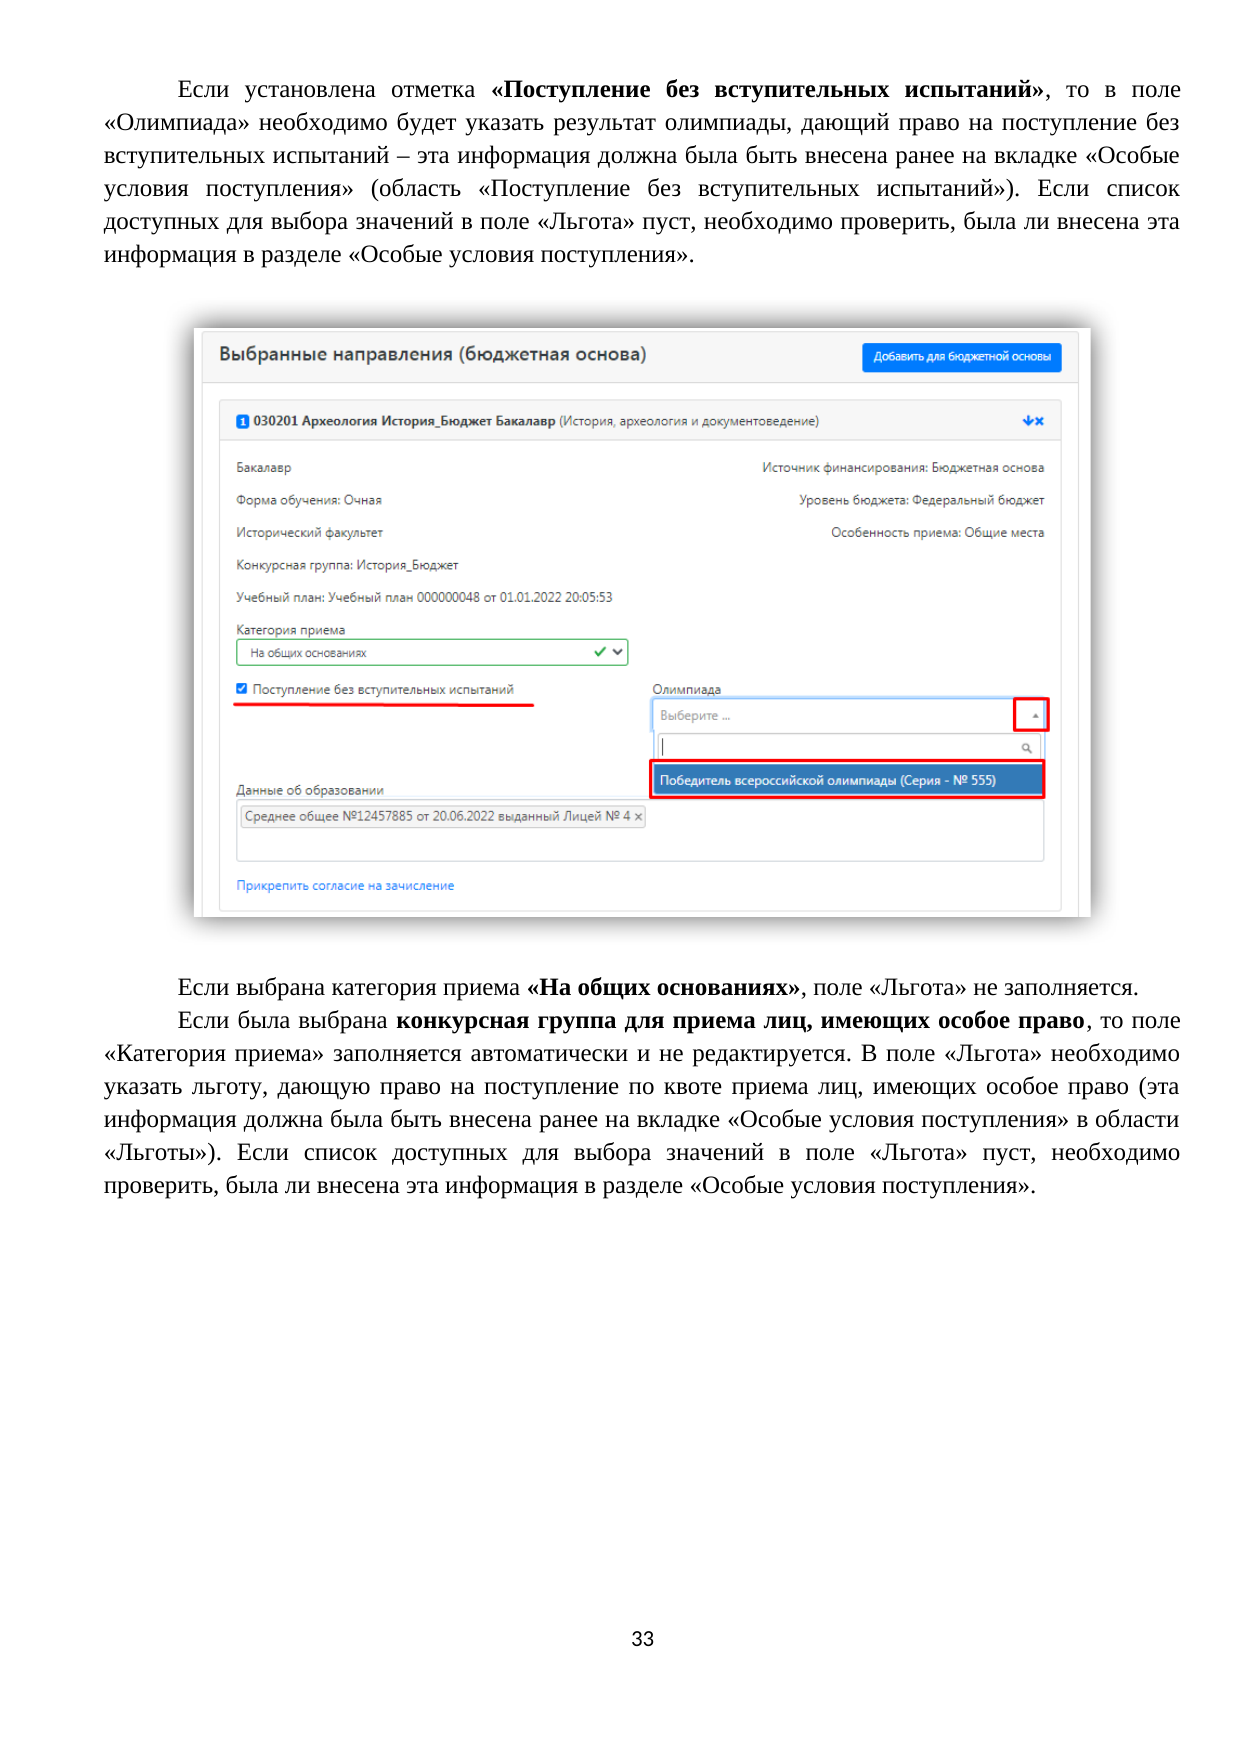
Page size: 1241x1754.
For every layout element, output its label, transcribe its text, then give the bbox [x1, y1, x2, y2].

text Если установлена отметка «Поступление без вступительных испытаний», то в поле «Олимпиада» необходимо будет указать результат олимпиады, дающий право на поступление без вступительных испытаний – эта информация должна была быть внесена ранее на вкладке «Особые условия поступления» (область «Поступление без вступительных испытаний»). Если список доступных для выбора значений в поле «Льгота» пуст, необходимо проверить, была ли внесена эта информация в разделе «Особые условия поступления». [103, 74, 1181, 268]
text Если была выбрана конкурсная группа для приема лиц, имеющих особое право, то поле «Категория приема» заполняется автоматически и не редактируется. В поле «Льгота» необходимо указать льготу, дающую право на поступление по квоте приема лиц, имеющих особое право (эта информация должна была быть внесена ранее на вкладке «Особые условия поступления» в области «Льготы»). Если список доступных для выбора значений в поле «Льгота» пуст, необходимо проверить, была ли внесена эта информация в разделе «Особые условия поступления». [103, 1005, 1181, 1199]
text Если выбрана категория приема «На общих основаниях», поле «Льгота» не заполняется. [103, 972, 1181, 1001]
picture [193, 328, 1091, 917]
